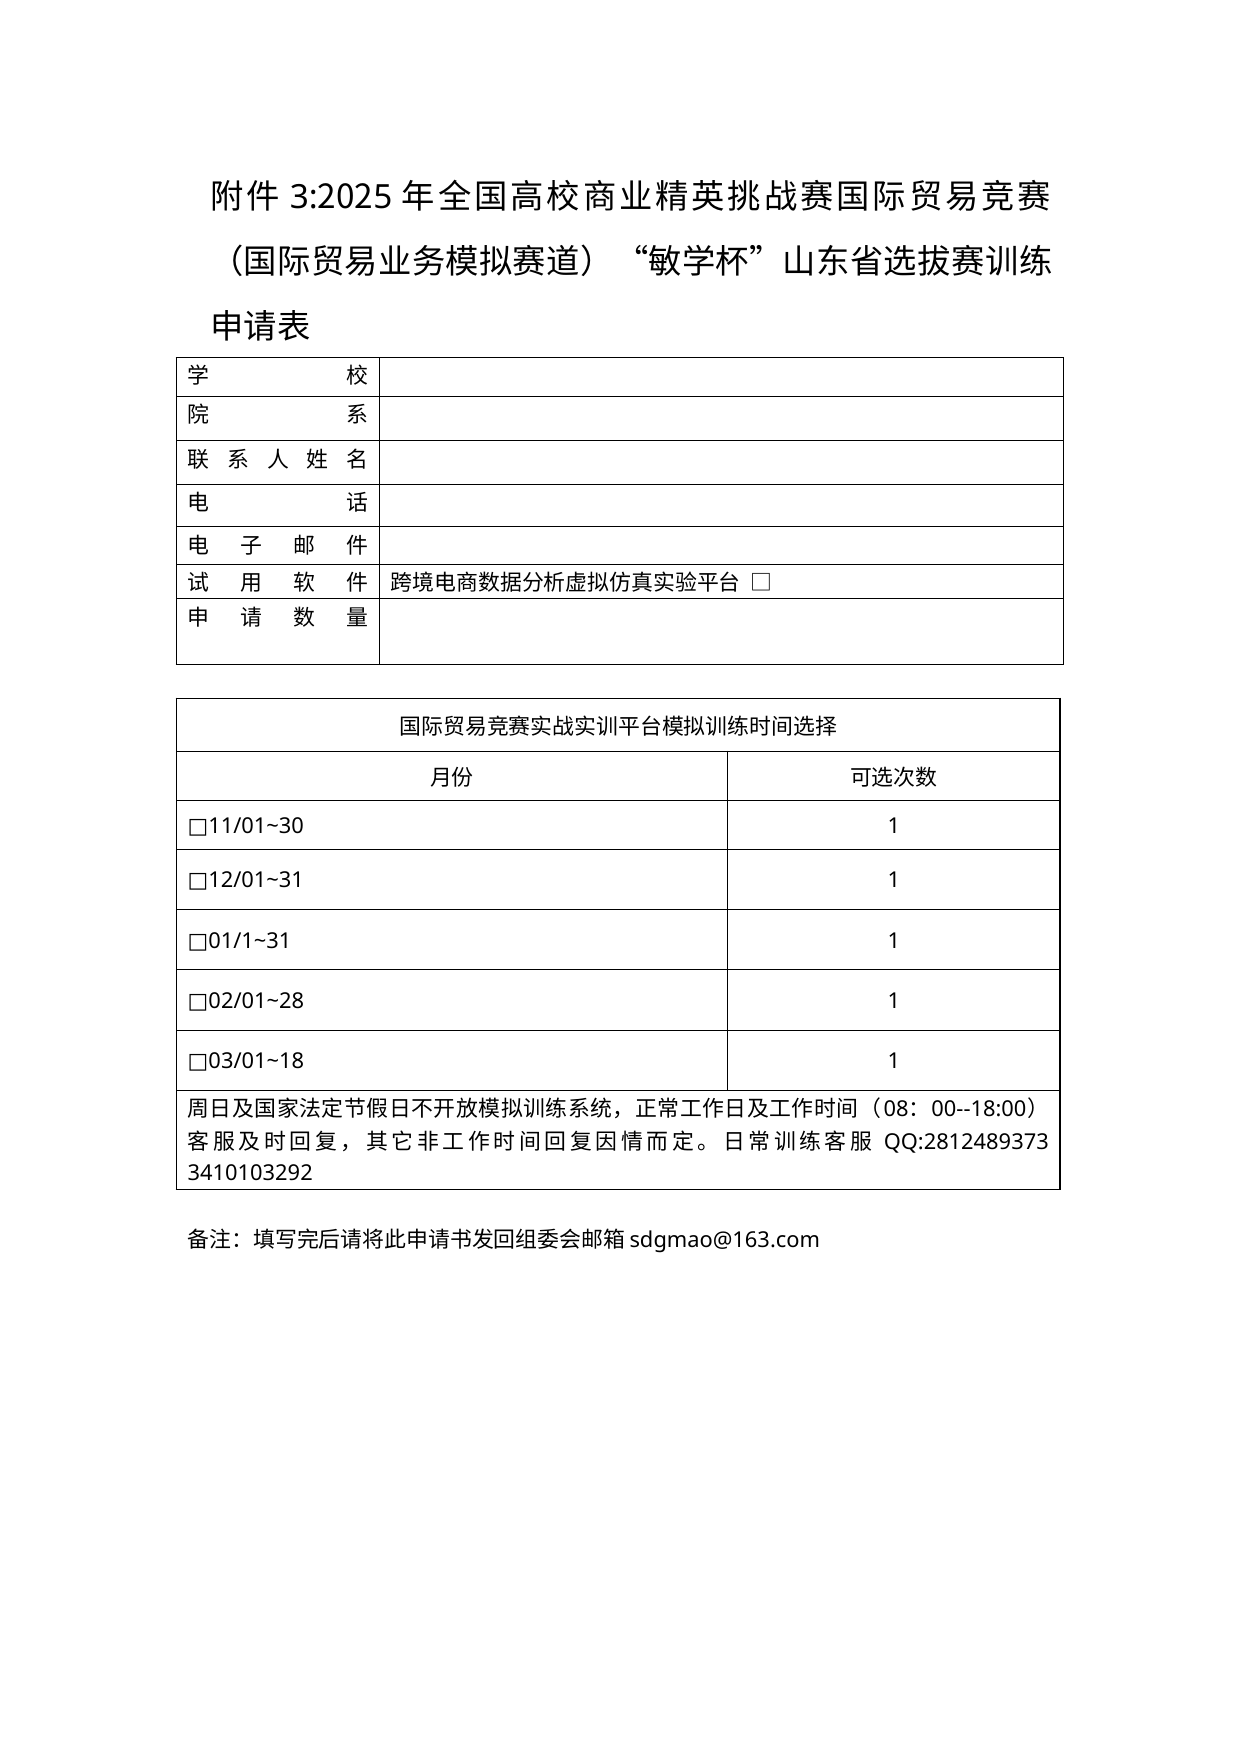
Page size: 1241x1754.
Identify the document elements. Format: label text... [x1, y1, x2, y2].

table_cell □02/01~28 [177, 970, 727, 1030]
table_cell 周日及国家法定节假日不开放模拟训练系统，正常工作日及工作时间（08：00--18:00）客服及时回复，其它非工作时间回复因情而定。日常训练客服QQ:2812489373 3410103292 [177, 1091, 1059, 1188]
table_cell □12/01~31 [177, 850, 727, 909]
table_cell 1 [728, 801, 1059, 849]
table_cell □01/1~31 [177, 910, 727, 969]
table_cell □03/01~18 [177, 1031, 727, 1090]
table_cell [380, 397, 1063, 440]
table_cell 院系 [177, 397, 379, 440]
table_header [380, 358, 1063, 396]
table_cell 1 [728, 850, 1059, 909]
table_cell 1 [728, 970, 1059, 1030]
table_cell [380, 599, 1063, 664]
table_header 国际贸易竞赛实战实训平台模拟训练时间选择 [177, 699, 1059, 751]
text 备注：填写完后请将此申请书发回组委会邮箱sdgmao@163.com [187, 1222, 1053, 1254]
table_cell 联系人姓名 [177, 441, 379, 484]
table_cell □11/01~30 [177, 801, 727, 849]
table_cell 1 [728, 910, 1059, 969]
table_cell 跨境电商数据分析虚拟仿真实验平台 □ [380, 565, 1063, 598]
table_header 学校 [177, 358, 379, 396]
table_cell 月份 [177, 752, 727, 800]
table_cell 1 [728, 1031, 1059, 1090]
table_cell 电子邮件 [177, 527, 379, 564]
table_cell 申请数量 [177, 599, 379, 664]
table_cell 可选次数 [728, 752, 1059, 800]
text 附件3:2025年全国高校商业精英挑战赛国际贸易竞赛（国际贸易业务模拟赛道）“敏学杯”山东省选拔赛训练申请表 [210, 162, 1053, 357]
table_cell [380, 485, 1063, 526]
table_cell 电话 [177, 485, 379, 526]
table_cell 试用软件 [177, 565, 379, 598]
table_cell [380, 527, 1063, 564]
table_cell [380, 441, 1063, 484]
